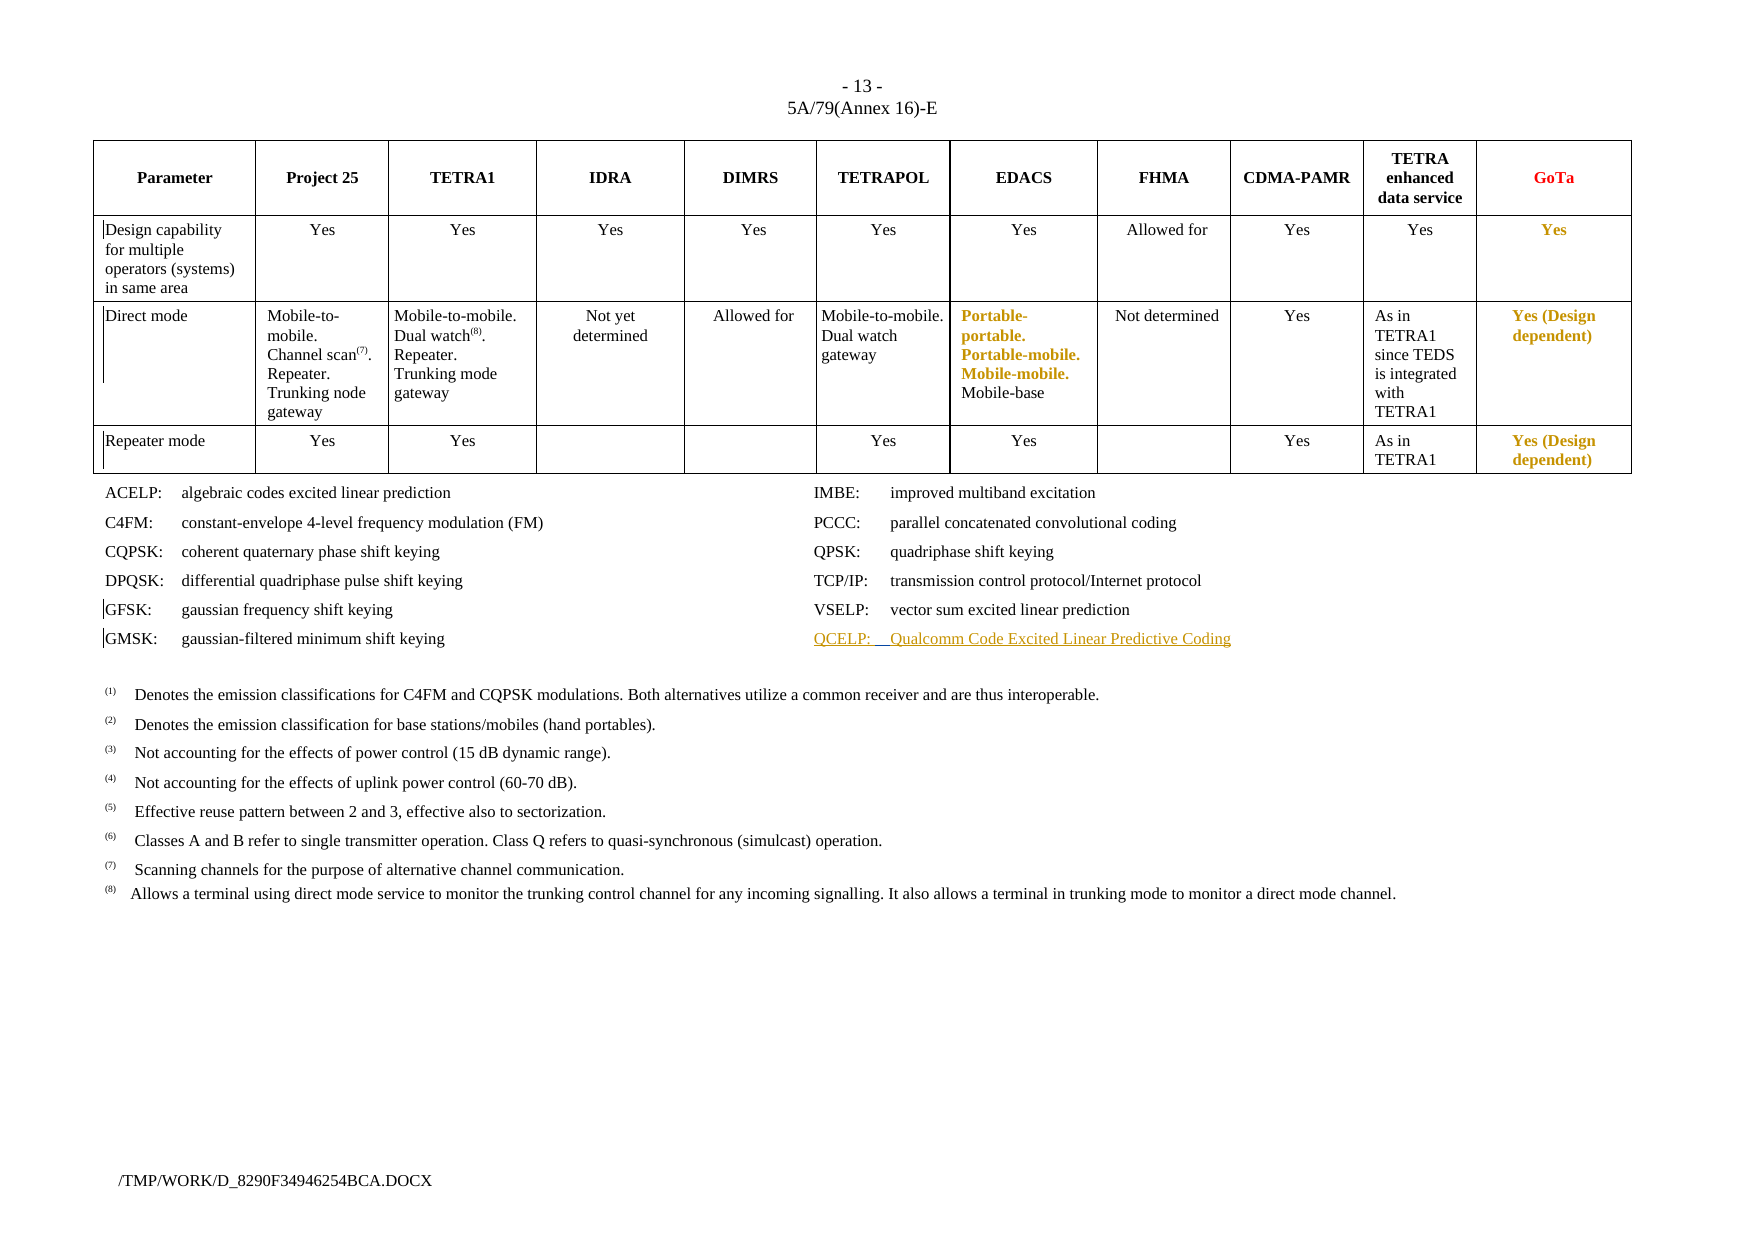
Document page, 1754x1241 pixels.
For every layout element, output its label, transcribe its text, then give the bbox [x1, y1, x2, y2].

table_cell Yes [1477, 216, 1631, 301]
table_cell [685, 426, 816, 473]
table_cell CDMA-PAMR [1231, 141, 1363, 215]
table_cell Yes [951, 216, 1097, 301]
table_cell GoTa [1477, 141, 1631, 215]
table_cell Portable-portable. Portable-mobile. Mobile-mobile. Mobile-base [951, 302, 1097, 425]
table_cell Project 25 [256, 141, 388, 215]
table_cell Mobile-to-mobile. Dual watch(8). Repeater. Trunking mode gateway [389, 302, 536, 425]
table_cell Allowed for [1098, 216, 1230, 301]
table_cell TETRAPOL [817, 141, 949, 215]
table_cell Yes [685, 216, 816, 301]
table_cell Not yet determined [537, 302, 684, 425]
table_cell Yes [1231, 216, 1363, 301]
table_cell DIMRS [685, 141, 816, 215]
table_cell Mobile-to-mobile. Dual watch gateway [817, 302, 949, 425]
table_cell Direct mode [94, 302, 255, 425]
table_cell Yes (Design dependent) [1477, 302, 1631, 425]
table_cell Design capability for multiple operators (systems) in same area [94, 216, 255, 301]
table_cell Yes (Design dependent) [1477, 426, 1631, 473]
table_cell As in TETRA1 since TEDS is integrated with TETRA1 [1364, 302, 1476, 425]
table_cell Parameter [94, 141, 255, 215]
table_cell Yes [1364, 216, 1476, 301]
table_cell TETRA1 [389, 141, 536, 215]
table_cell As in TETRA1 [1364, 426, 1476, 473]
table_cell Yes [951, 426, 1097, 473]
table_cell EDACS [951, 141, 1097, 215]
table_cell Not determined [1098, 302, 1230, 425]
table_cell Yes [817, 216, 949, 301]
table_cell Yes [1231, 426, 1363, 473]
table_cell Yes [389, 426, 536, 473]
table_cell IDRA [537, 141, 684, 215]
table_cell Yes [256, 216, 388, 301]
table_cell TETRA enhanced data service [1364, 141, 1476, 215]
table_cell Yes [256, 426, 388, 473]
table_cell Yes [817, 426, 949, 473]
table_cell Repeater mode [94, 426, 255, 473]
table_cell Mobile-to-mobile. Channel scan(7). Repeater. Trunking node gateway [256, 302, 388, 425]
table_cell Yes [389, 216, 536, 301]
table_cell [1098, 426, 1230, 473]
table_cell [537, 426, 684, 473]
table_cell FHMA [1098, 141, 1230, 215]
table_cell Yes [537, 216, 684, 301]
table_cell Yes [1231, 302, 1363, 425]
table_cell Allowed for [685, 302, 816, 425]
table_cell ACELP: algebraic codes excited linear prediction IMBE: improved multiband excitation C4FM: constant-envelope 4-level frequency modulation (FM) PCCC: parallel concatenated convolutional coding CQPSK: coherent quaternary phase shift keying QPSK: quadriphase shift keying DPQSK: differential quadriphase pulse shift keying TCP/IP: transmission control protocol/Internet protocol GFSK: gaussian frequency shift keying VSELP: vector sum excited linear prediction GMSK: gaussian-filtered minimum shift keying (1) Denotes the emission classifications for C4FM and CQPSK modulations. Both alternatives utilize a common receiver and are thus interoperable. (2) Denotes the emission classification for base stations/mobiles (hand portables). (3) Not accounting for the effects of power control (15 dB dynamic range). (4) Not accounting for the effects of uplink power control (60-70 dB). (5) Effective reuse pattern between 2 and 3, effective also to sectorization. (6) Classes A and B refer to single transmitter operation. Class Q refers to quasi-synchronous (simulcast) operation. (7) Scanning channels for the purpose of alternative channel communication. (8) Allows a terminal using direct mode service to monitor the trunking control channel for any incoming signalling. It also allows a terminal in trunking mode to monitor a direct mode channel. [94, 474, 1631, 907]
